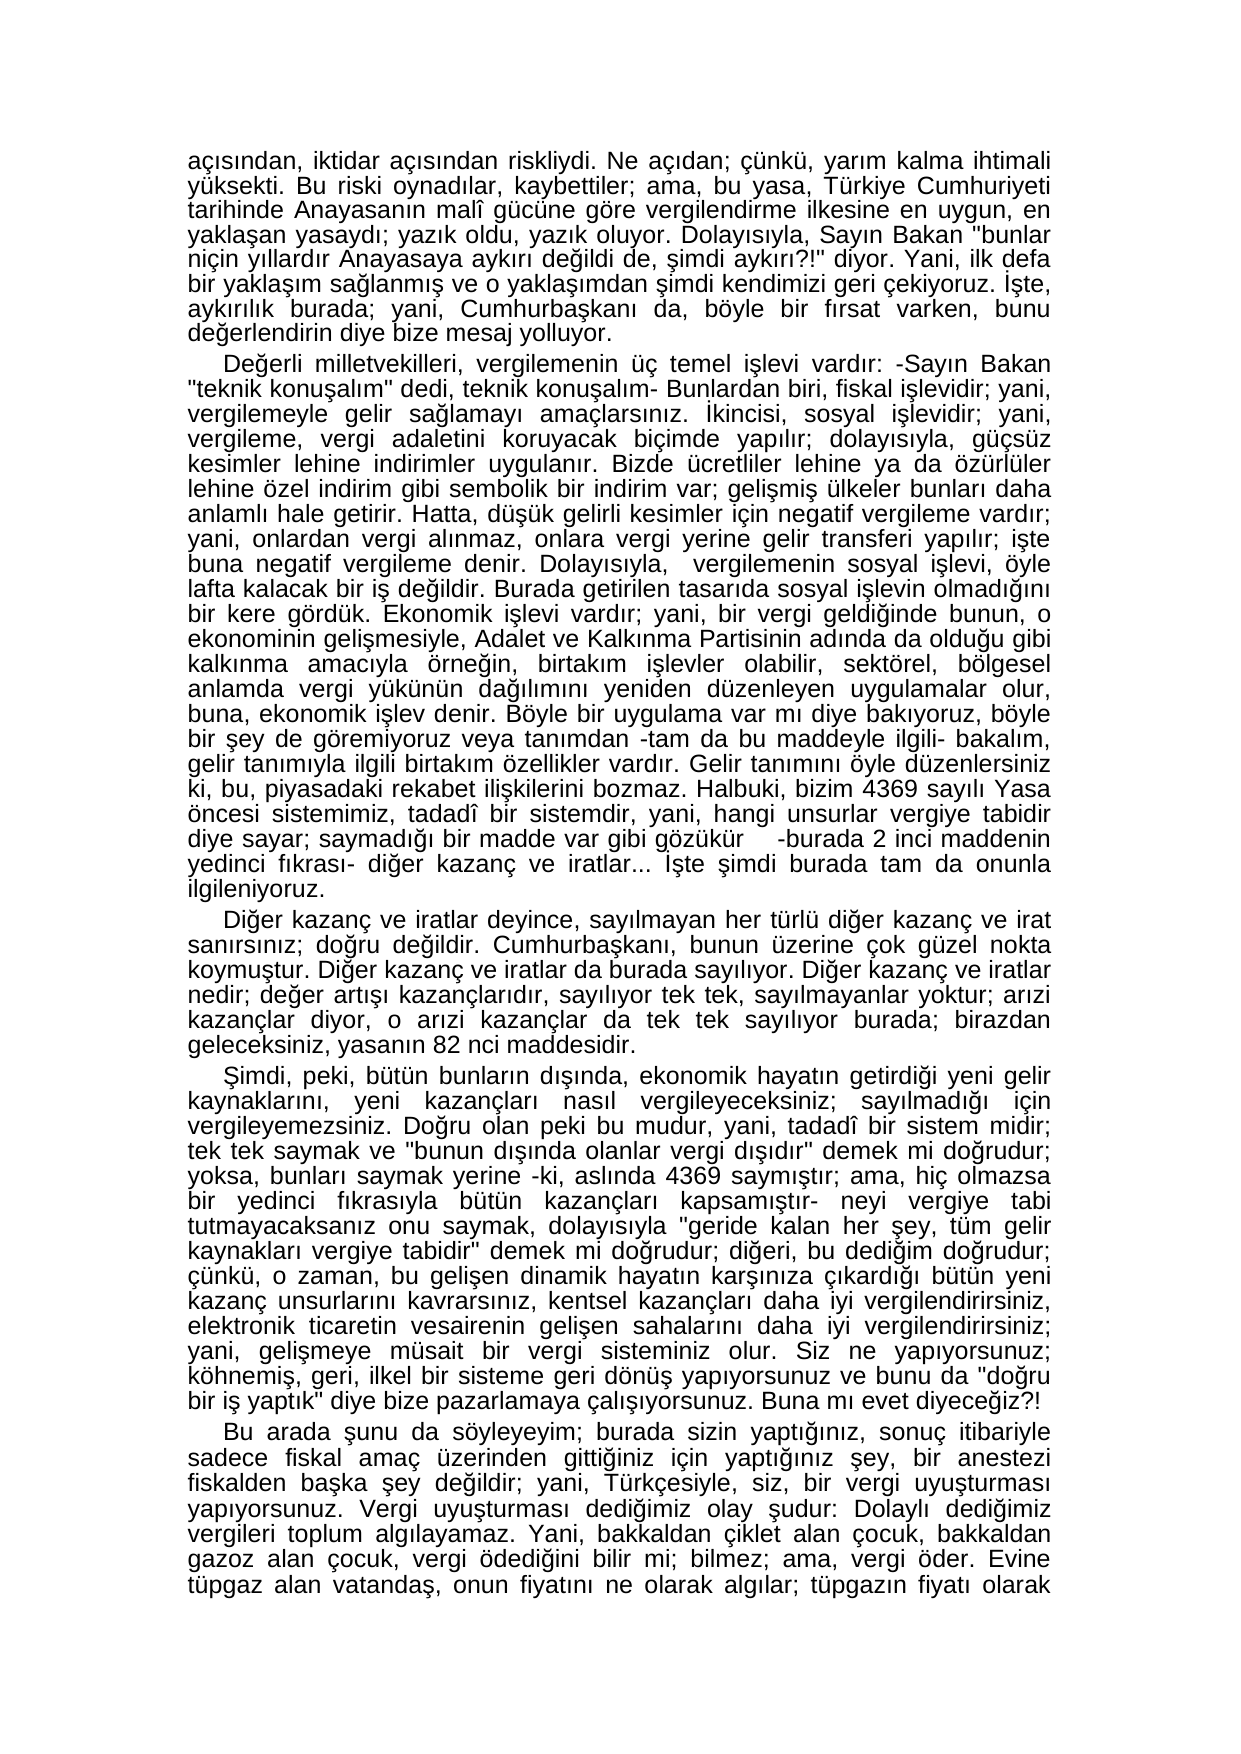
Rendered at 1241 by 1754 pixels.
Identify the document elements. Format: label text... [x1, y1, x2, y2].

text Değerli milletvekilleri, vergilemenin üç temel işlevi vardır: -Sayın Bakan "teknik konuşalım" dedi, teknik konuşalım- Bunlardan biri, fiskal işlevidir; yani, vergilemeyle gelir sağlamayı amaçlarsınız. İkincisi, sosyal işlevidir; yani, vergileme, vergi adaletini koruyacak biçimde yapılır; dolayısıyla, güçsüz kesimler lehine indirimler uygulanır. Bizde ücretliler lehine ya da özürlüler lehine özel indirim gibi sembolik bir indirim var; gelişmiş ülkeler bunları daha anlamlı hale getirir. Hatta, düşük gelirli kesimler için negatif vergileme vardır; yani, onlardan vergi alınmaz, onlara vergi yerine gelir transferi yapılır; işte buna negatif vergileme denir. Dolayısıyla, vergilemenin sosyal işlevi, öyle lafta kalacak bir iş değildir. Burada getirilen tasarıda sosyal işlevin olmadığını bir kere gördük. Ekonomik işlevi vardır; yani, bir vergi geldiğinde bunun, o ekonominin gelişmesiyle, Adalet ve Kalkınma Partisinin adında da olduğu gibi kalkınma amacıyla örneğin, birtakım işlevler olabilir, sektörel, bölgesel anlamda vergi yükünün dağılımını yeniden düzenleyen uygulamalar olur, buna, ekonomik işlev denir. Böyle bir uygulama var mı diye bakıyoruz, böyle bir şey de göremiyoruz veya tanımdan -tam da bu maddeyle ilgili- bakalım, gelir tanımıyla ilgili birtakım özellikler vardır. Gelir tanımını öyle düzenlersiniz ki, bu, piyasadaki rekabet ilişkilerini bozmaz. Halbuki, bizim 4369 sayılı Yasa öncesi sistemimiz, tadadî bir sistemdir, yani, hangi unsurlar vergiye tabidir diye sayar; saymadığı bir madde var gibi gözükür -burada 2 inci maddenin yedinci fıkrası- diğer kazanç ve iratlar... İşte şimdi burada tam da onunla ilgileniyoruz. [187, 353, 1053, 903]
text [187, 150, 1053, 347]
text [187, 1420, 1053, 1598]
text Diğer kazanç ve iratlar deyince, sayılmayan her türlü diğer kazanç ve irat sanırsınız; doğru değildir. Cumhurbaşkanı, bunun üzerine çok güzel nokta koymuştur. Diğer kazanç ve iratlar da burada sayılıyor. Diğer kazanç ve iratlar nedir; değer artışı kazançlarıdır, sayılıyor tek tek, sayılmayanlar yoktur; arızi kazançlar diyor, o arızi kazançlar da tek tek sayılıyor burada; birazdan geleceksiniz, yasanın 82 nci maddesidir. [187, 908, 1053, 1058]
text Şimdi, peki, bütün bunların dışında, ekonomik hayatın getirdiği yeni gelir kaynaklarını, yeni kazançları nasıl vergileyeceksiniz; sayılmadığı için vergileyemezsiniz. Doğru olan peki bu mudur, yani, tadadî bir sistem midir; tek tek saymak ve "bunun dışında olanlar vergi dışıdır" demek mi doğrudur; yoksa, bunları saymak yerine -ki, aslında 4369 saymıştır; ama, hiç olmazsa bir yedinci fıkrasıyla bütün kazançları kapsamıştır- neyi vergiye tabi tutmayacaksanız onu saymak, dolayısıyla "geride kalan her şey, tüm gelir kaynakları vergiye tabidir" demek mi doğrudur; diğeri, bu dediğim doğrudur; çünkü, o zaman, bu gelişen dinamik hayatın karşınıza çıkardığı bütün yeni kazanç unsurlarını kavrarsınız, kentsel kazançları daha iyi vergilendirirsiniz, elektronik ticaretin vesairenin gelişen sahalarını daha iyi vergilendirirsiniz; yani, gelişmeye müsait bir vergi sisteminiz olur. Siz ne yapıyorsunuz; köhnemiş, geri, ilkel bir sisteme geri dönüş yapıyorsunuz ve bunu da "doğru bir iş yaptık" diye bize pazarlamaya çalışıyorsunuz. Buna mı evet diyeceğiz?! [187, 1064, 1053, 1414]
